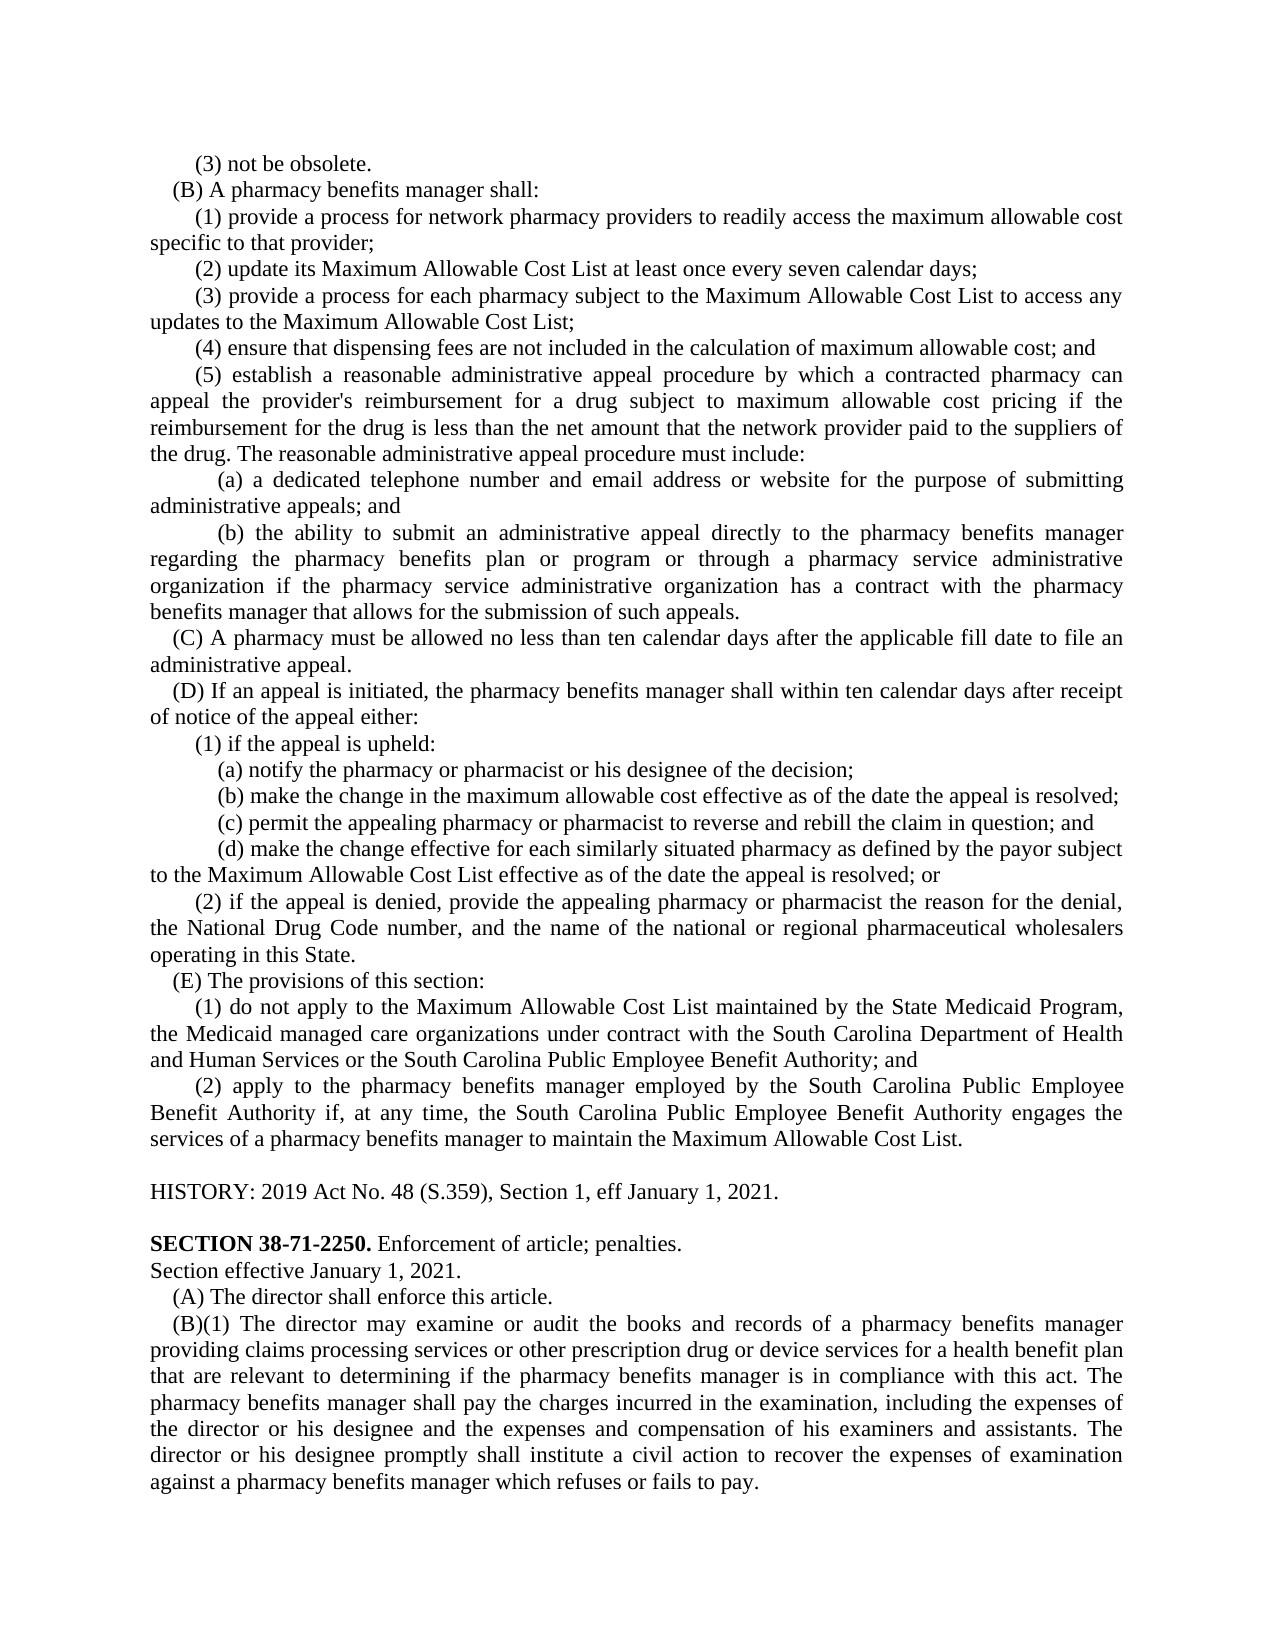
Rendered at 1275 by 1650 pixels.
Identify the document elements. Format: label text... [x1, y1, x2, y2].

text Section effective January 1, 2021. [150, 1257, 1125, 1283]
text (B) A pharmacy benefits manager shall: [150, 176, 1125, 203]
text (4) ensure that dispensing fees are not included in the calculation of maximum allowable cost; and [150, 334, 1125, 361]
text (E) The provisions of this section: [150, 967, 1125, 993]
text (2) update its Maximum Allowable Cost List at least once every seven calendar days; [150, 255, 1125, 282]
text (1) if the appeal is upheld: [150, 730, 1125, 756]
text (a) a dedicated telephone number and email address or website for the purpose of submitting administrative appeals; and [150, 466, 1125, 519]
text (b) make the change in the maximum allowable cost effective as of the date the appeal is resolved; [150, 782, 1125, 809]
text (A) The director shall enforce this article. [150, 1283, 1125, 1309]
text (2) if the appeal is denied, provide the appealing pharmacy or pharmacist the reason for the denial, the National Drug Code number, and the name of the national or regional pharmaceutical wholesalers operating in this State. [150, 888, 1125, 967]
text (D) If an appeal is initiated, the pharmacy benefits manager shall within ten calendar days after receipt of notice of the appeal either: [150, 677, 1125, 730]
text (1) do not apply to the Maximum Allowable Cost List maintained by the State Medicaid Program, the Medicaid managed care organizations under contract with the South Carolina Department of Health and Human Services or the South Carolina Public Employee Benefit Authority; and [150, 993, 1125, 1072]
text (2) apply to the pharmacy benefits manager employed by the South Carolina Public Employee Benefit Authority if, at any time, the South Carolina Public Employee Benefit Authority engages the services of a pharmacy benefits manager to maintain the Maximum Allowable Cost List. [150, 1072, 1125, 1151]
text (a) notify the pharmacy or pharmacist or his designee of the decision; [150, 756, 1125, 782]
text (1) provide a process for network pharmacy providers to readily access the maximum allowable cost specific to that provider; [150, 203, 1125, 255]
text (c) permit the appealing pharmacy or pharmacist to reverse and rebill the claim in question; and [150, 809, 1125, 835]
text (b) the ability to submit an administrative appeal directly to the pharmacy benefits manager regarding the pharmacy benefits plan or program or through a pharmacy service administrative organization if the pharmacy service administrative organization has a contract with the pharmacy benefits manager that allows for the submission of such appeals. [150, 519, 1125, 624]
text (C) A pharmacy must be allowed no less than ten calendar days after the applicable fill date to file an administrative appeal. [150, 624, 1125, 677]
text (3) provide a process for each pharmacy subject to the Maximum Allowable Cost List to access any updates to the Maximum Allowable Cost List; [150, 282, 1125, 334]
text (B)(1) The director may examine or audit the books and records of a pharmacy benefits manager providing claims processing services or other prescription drug or device services for a health benefit plan that are relevant to determining if the pharmacy benefits manager is in compliance with this act. The pharmacy benefits manager shall pay the charges incurred in the examination, including the expenses of the director or his designee and the expenses and compensation of his examiners and assistants. The director or his designee promptly shall institute a civil action to recover the expenses of examination against a pharmacy benefits manager which refuses or fails to pay. [150, 1309, 1125, 1494]
text (d) make the change effective for each similarly situated pharmacy as defined by the payor subject to the Maximum Allowable Cost List effective as of the date the appeal is resolved; or [150, 835, 1125, 888]
text (3) not be obsolete. [150, 150, 1125, 176]
text HISTORY: 2019 Act No. 48 (S.359), Section 1, eff January 1, 2021. [150, 1178, 1125, 1204]
text (5) establish a reasonable administrative appeal procedure by which a contracted pharmacy can appeal the provider's reimbursement for a drug subject to maximum allowable cost pricing if the reimbursement for the drug is less than the net amount that the network provider paid to the suppliers of the drug. The reasonable administrative appeal procedure must include: [150, 361, 1125, 466]
text SECTION 38-71-2250. Enforcement of article; penalties. [150, 1231, 1125, 1257]
